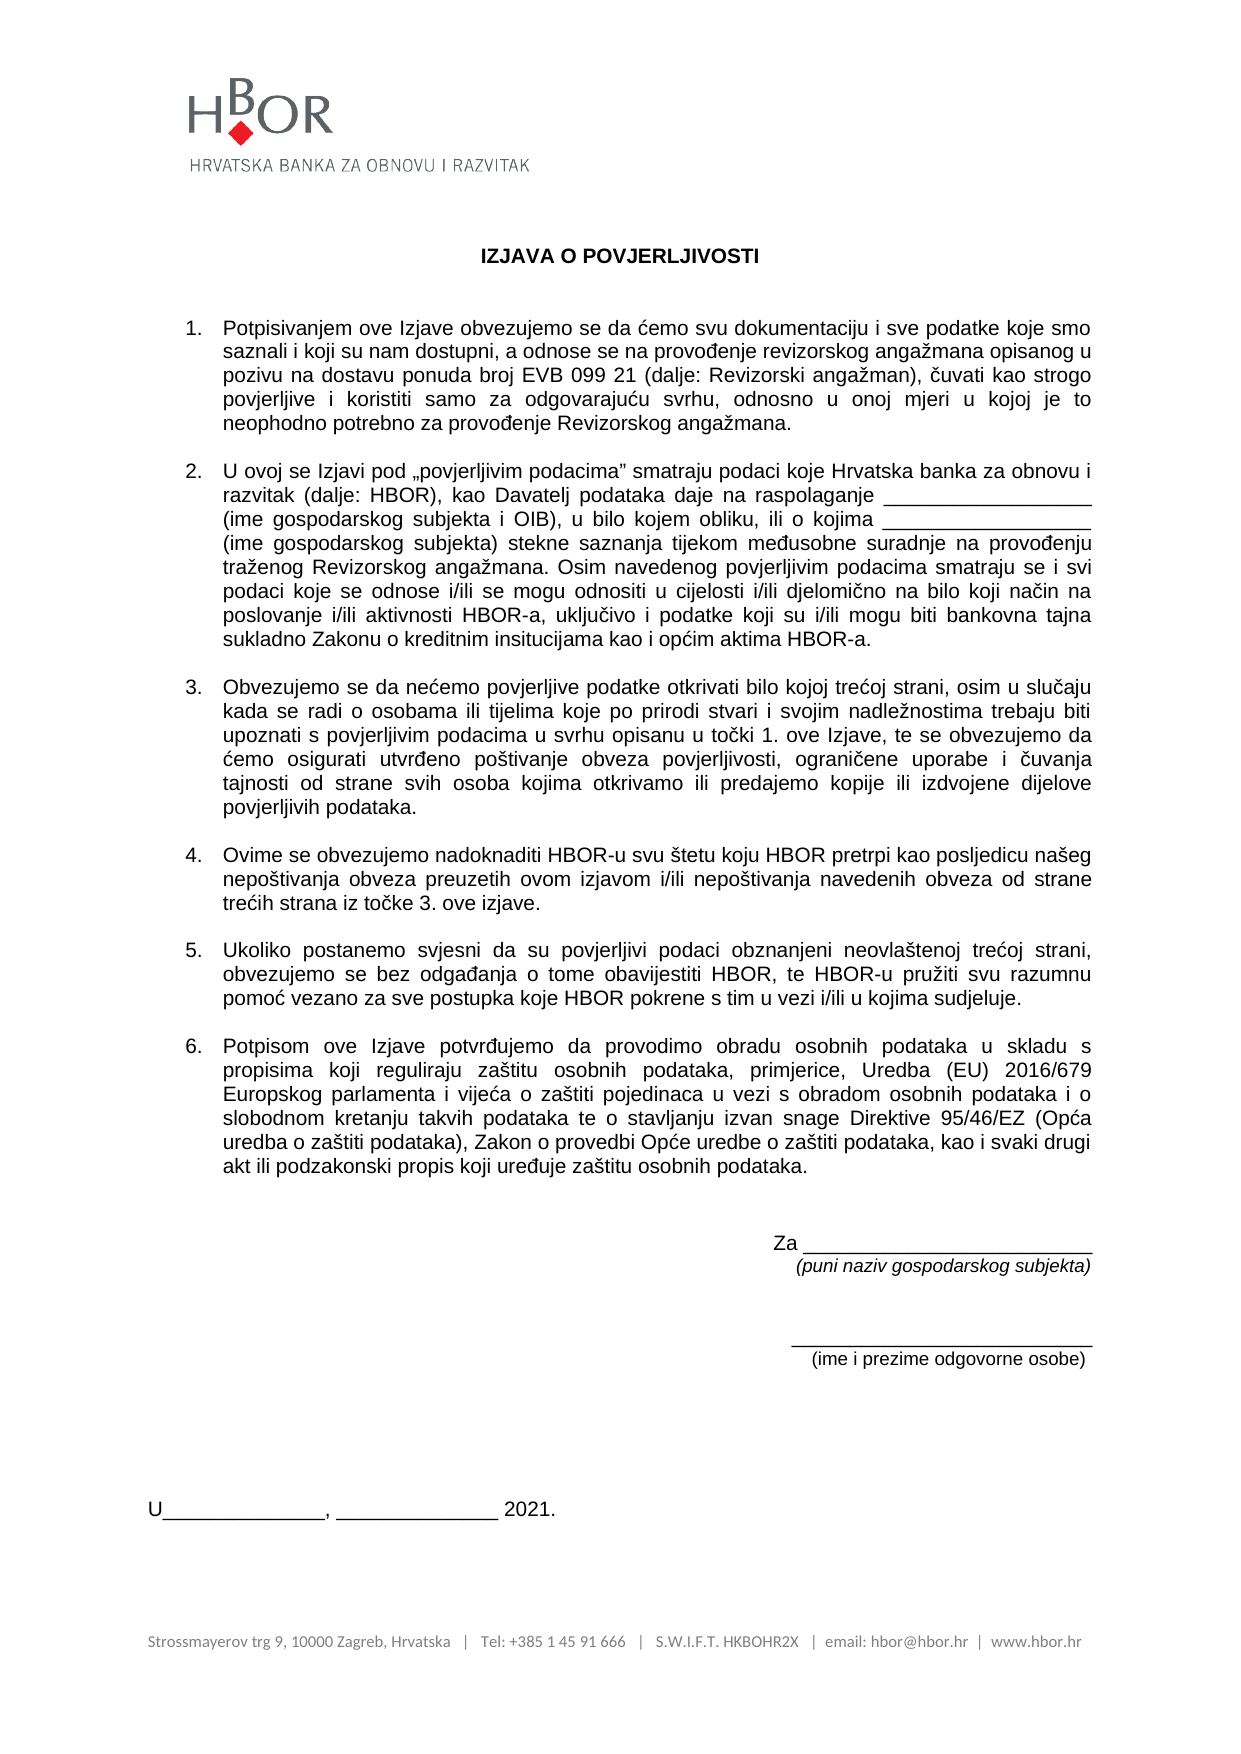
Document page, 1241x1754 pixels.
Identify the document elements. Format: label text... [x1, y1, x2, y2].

text Za _________________________ [148, 1231, 1093, 1254]
text U______________, ______________ 2021. [148, 1496, 1093, 1520]
list Potpisivanjem ove Izjave obvezujemo se da ćemo svu dokumentaciju i sve podatke koje smo saznali i koji su nam dostupni, a odnose se na provođenje revizorskog angažmana opisanog u pozivu na dostavu ponuda broj EVB 099 21 (dalje: Revizorski angažman), čuvati kao strogo povjerljive i koristiti samo za odgovarajuću svrhu, odnosno u onoj mjeri u kojoj je to neophodno potrebno za provođenje Revizorskog angažmana. [185, 315, 1093, 435]
list Potpisom ove Izjave potvrđujemo da provodimo obradu osobnih podataka u skladu s propisima koji reguliraju zaštitu osobnih podataka, primjerice, Uredba (EU) 2016/679 Europskog parlamenta i vijeća o zaštiti pojedinaca u vezi s obradom osobnih podataka i o slobodnom kretanju takvih podataka te o stavljanju izvan snage Direktive 95/46/EZ (Opća uredba o zaštiti podataka), Zakon o provedbi Opće uredbe o zaštiti podataka, kao i svaki drugi akt ili podzakonski propis koji uređuje zaštitu osobnih podataka. [185, 1034, 1093, 1178]
list U ovoj se Izjavi pod „povjerljivim podacima” smatraju podaci koje Hrvatska banka za obnovu i razvitak (dalje: HBOR), kao Davatelj podataka daje na raspolaganje __________________ (ime gospodarskog subjekta i OIB), u bilo kojem obliku, ili o kojima __________________ (ime gospodarskog subjekta) stekne saznanja tijekom međusobne suradnje na provođenju traženog Revizorskog angažmana. Osim navedenog povjerljivim podacima smatraju se i svi podaci koje se odnose i/ili se mogu odnositi u cijelosti i/ili djelomično na bilo koji način na poslovanje i/ili aktivnosti HBOR-a, uključivo i podatke koji su i/ili mogu biti bankovna tajna sukladno Zakonu o kreditnim insitucijama kao i općim aktima HBOR-a. [185, 459, 1093, 651]
list Obvezujemo se da nećemo povjerljive podatke otkrivati bilo kojoj trećoj strani, osim u slučaju kada se radi o osobama ili tijelima koje po prirodi stvari i svojim nadležnostima trebaju biti upoznati s povjerljivim podacima u svrhu opisanu u točki 1. ove Izjave, te se obvezujemo da ćemo osigurati utvrđeno poštivanje obveza povjerljivosti, ograničene uporabe i čuvanja tajnosti od strane svih osoba kojima otkrivamo ili predajemo kopije ili izdvojene dijelove povjerljivih podataka. [185, 675, 1093, 818]
text __________________________ [148, 1324, 1093, 1348]
text (ime i prezime odgovorne osobe) [148, 1348, 1093, 1369]
text (puni naziv gospodarskog subjekta) [148, 1254, 1093, 1276]
list Ovime se obvezujemo nadoknaditi HBOR-u svu štetu koju HBOR pretrpi kao posljedicu našeg nepoštivanja obveza preuzetih ovom izjavom i/ili nepoštivanja navedenih obveza od strane trećih strana iz točke 3. ove izjave. [185, 842, 1093, 914]
text IZJAVA O POVJERLJIVOSTI [148, 243, 1093, 267]
picture [136, 45, 574, 194]
list Ukoliko postanemo svjesni da su povjerljivi podaci obznanjeni neovlaštenoj trećoj strani, obvezujemo se bez odgađanja o tome obavijestiti HBOR, te HBOR-u pružiti svu razumnu pomoć vezano za sve postupka koje HBOR pokrene s tim u vezi i/ili u kojima sudjeluje. [185, 938, 1093, 1010]
